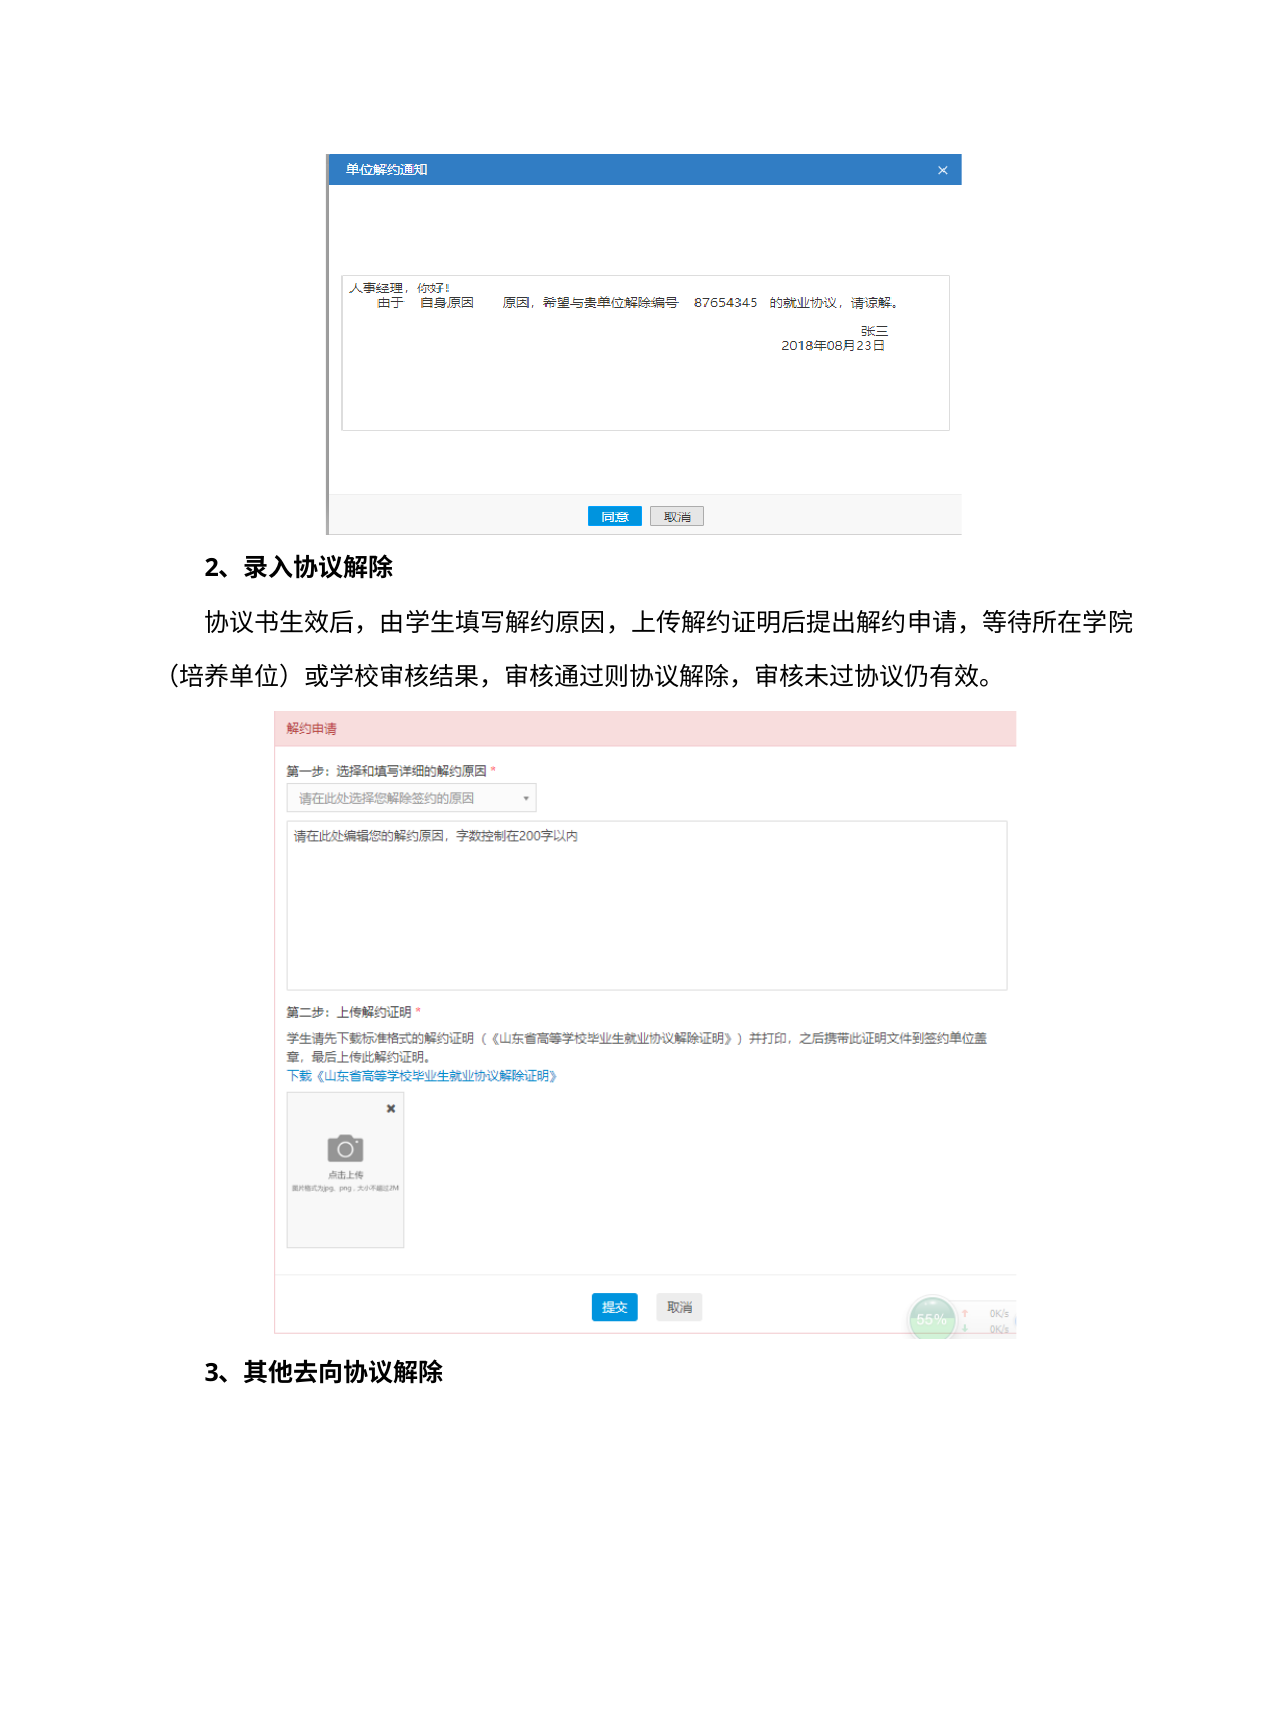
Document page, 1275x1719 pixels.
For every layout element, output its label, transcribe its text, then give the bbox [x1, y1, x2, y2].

picture [271, 711, 1017, 1339]
text 2、录入协议解除 [154, 548, 1133, 584]
text 协议书生效后，由学生填写解约原因，上传解约证明后提出解约申请，等待所在学院（培养单位）或学校审核结果，审核通过则协议解除，审核未过协议仍有效。 [154, 602, 1133, 693]
picture [325, 154, 962, 535]
text 3、其他去向协议解除 [154, 1352, 1133, 1388]
